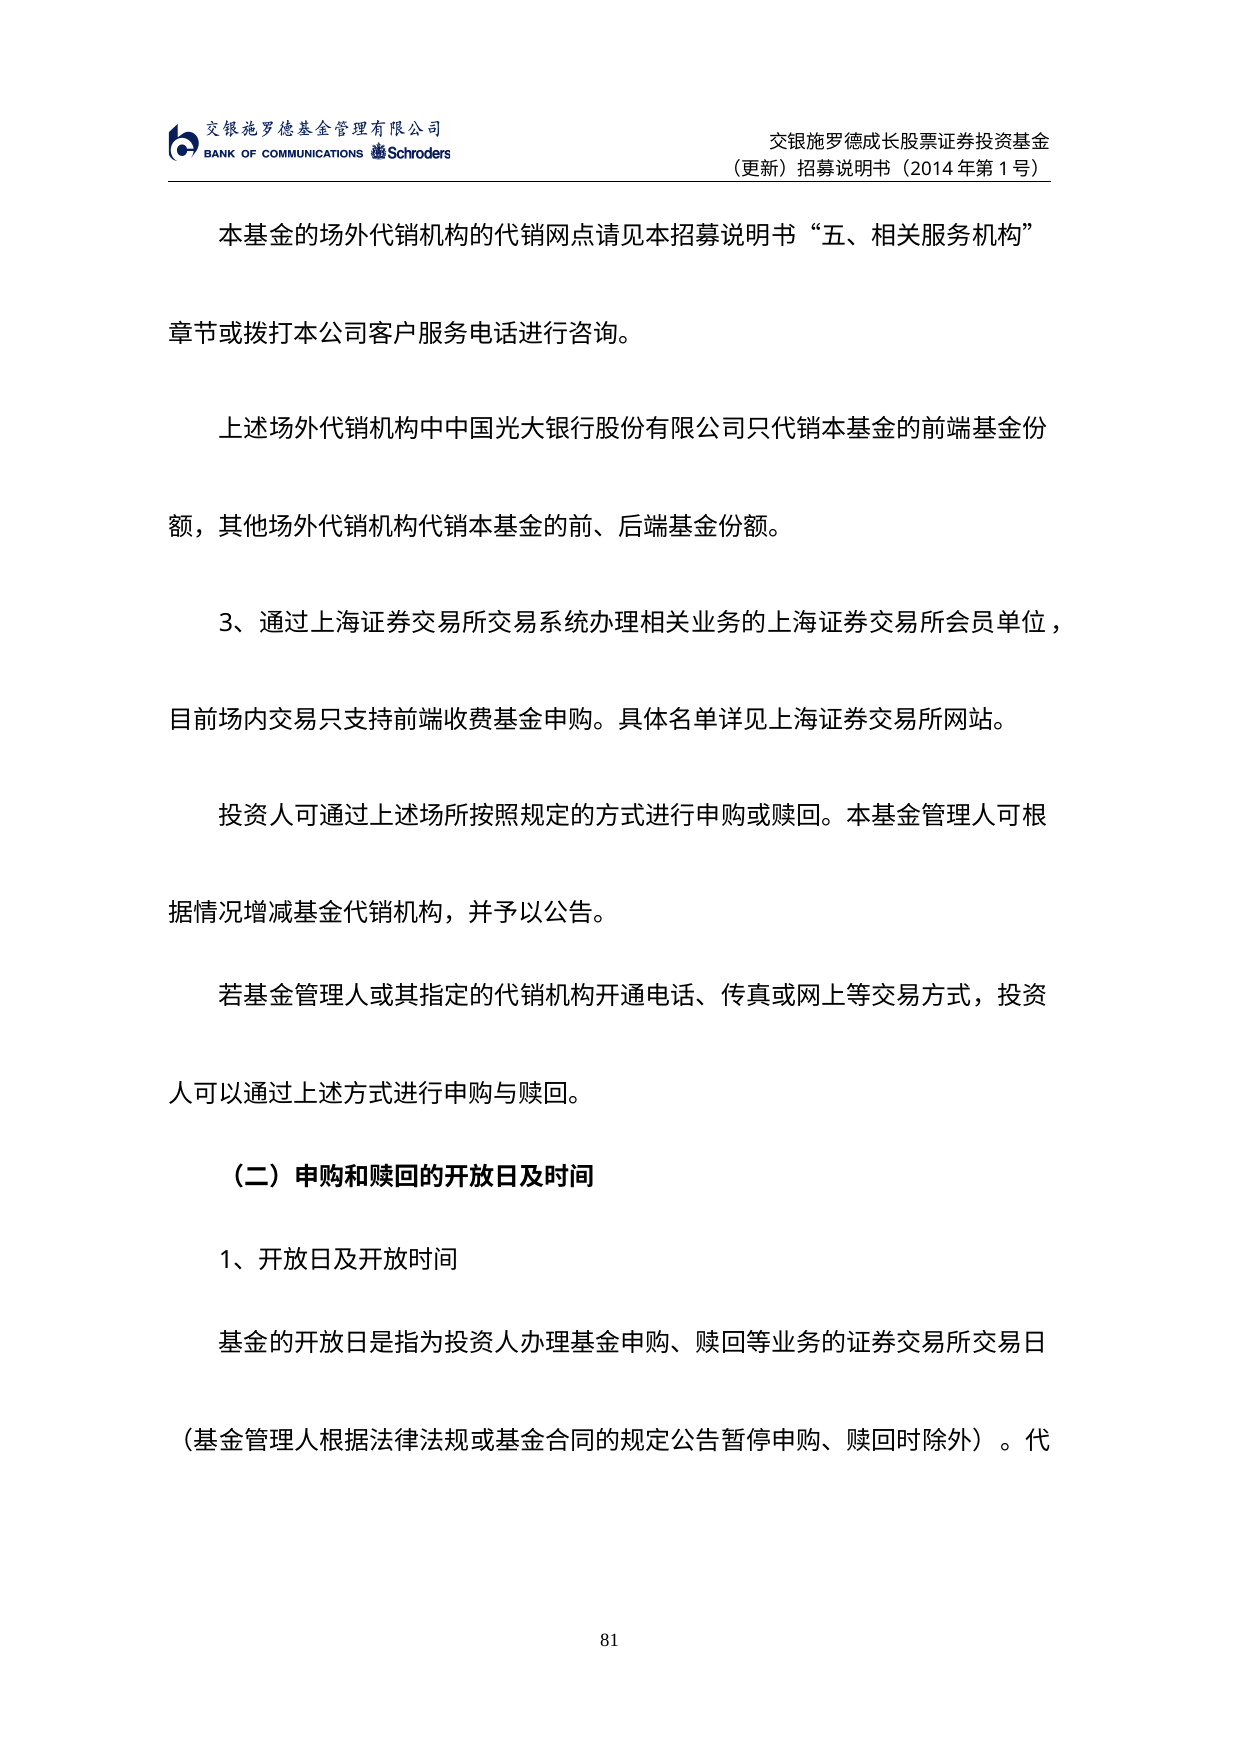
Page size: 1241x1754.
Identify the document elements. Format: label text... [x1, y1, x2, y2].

text 3、通过上海证券交易所交易系统办理相关业务的上海证券交易所会员单位，目前场内交易只支持前端收费基金申购。具体名单详见上海证券交易所网站。 [169, 588, 1050, 750]
text （二）申购和赎回的开放日及时间 [169, 1142, 1050, 1207]
text 本基金的场外代销机构的代销网点请见本招募说明书“五、相关服务机构”章节或拨打本公司客户服务电话进行咨询。 [169, 201, 1050, 364]
text 投资人可通过上述场所按照规定的方式进行申购或赎回。本基金管理人可根据情况增减基金代销机构，并予以公告。 [169, 781, 1050, 943]
text 若基金管理人或其指定的代销机构开通电话、传真或网上等交易方式，投资人可以通过上述方式进行申购与赎回。 [169, 961, 1050, 1124]
picture [168, 120, 451, 161]
text 基金的开放日是指为投资人办理基金申购、赎回等业务的证券交易所交易日（基金管理人根据法律法规或基金合同的规定公告暂停申购、赎回时除外）。代销网点在开放日的具体业务办理时间为上海证券交易所、深圳证券交易所交易日的交易时间。 [169, 1308, 1050, 1471]
text 1、开放日及开放时间 [169, 1225, 1050, 1290]
text 上述场外代销机构中中国光大银行股份有限公司只代销本基金的前端基金份额，其他场外代销机构代销本基金的前、后端基金份额。 [169, 394, 1050, 557]
